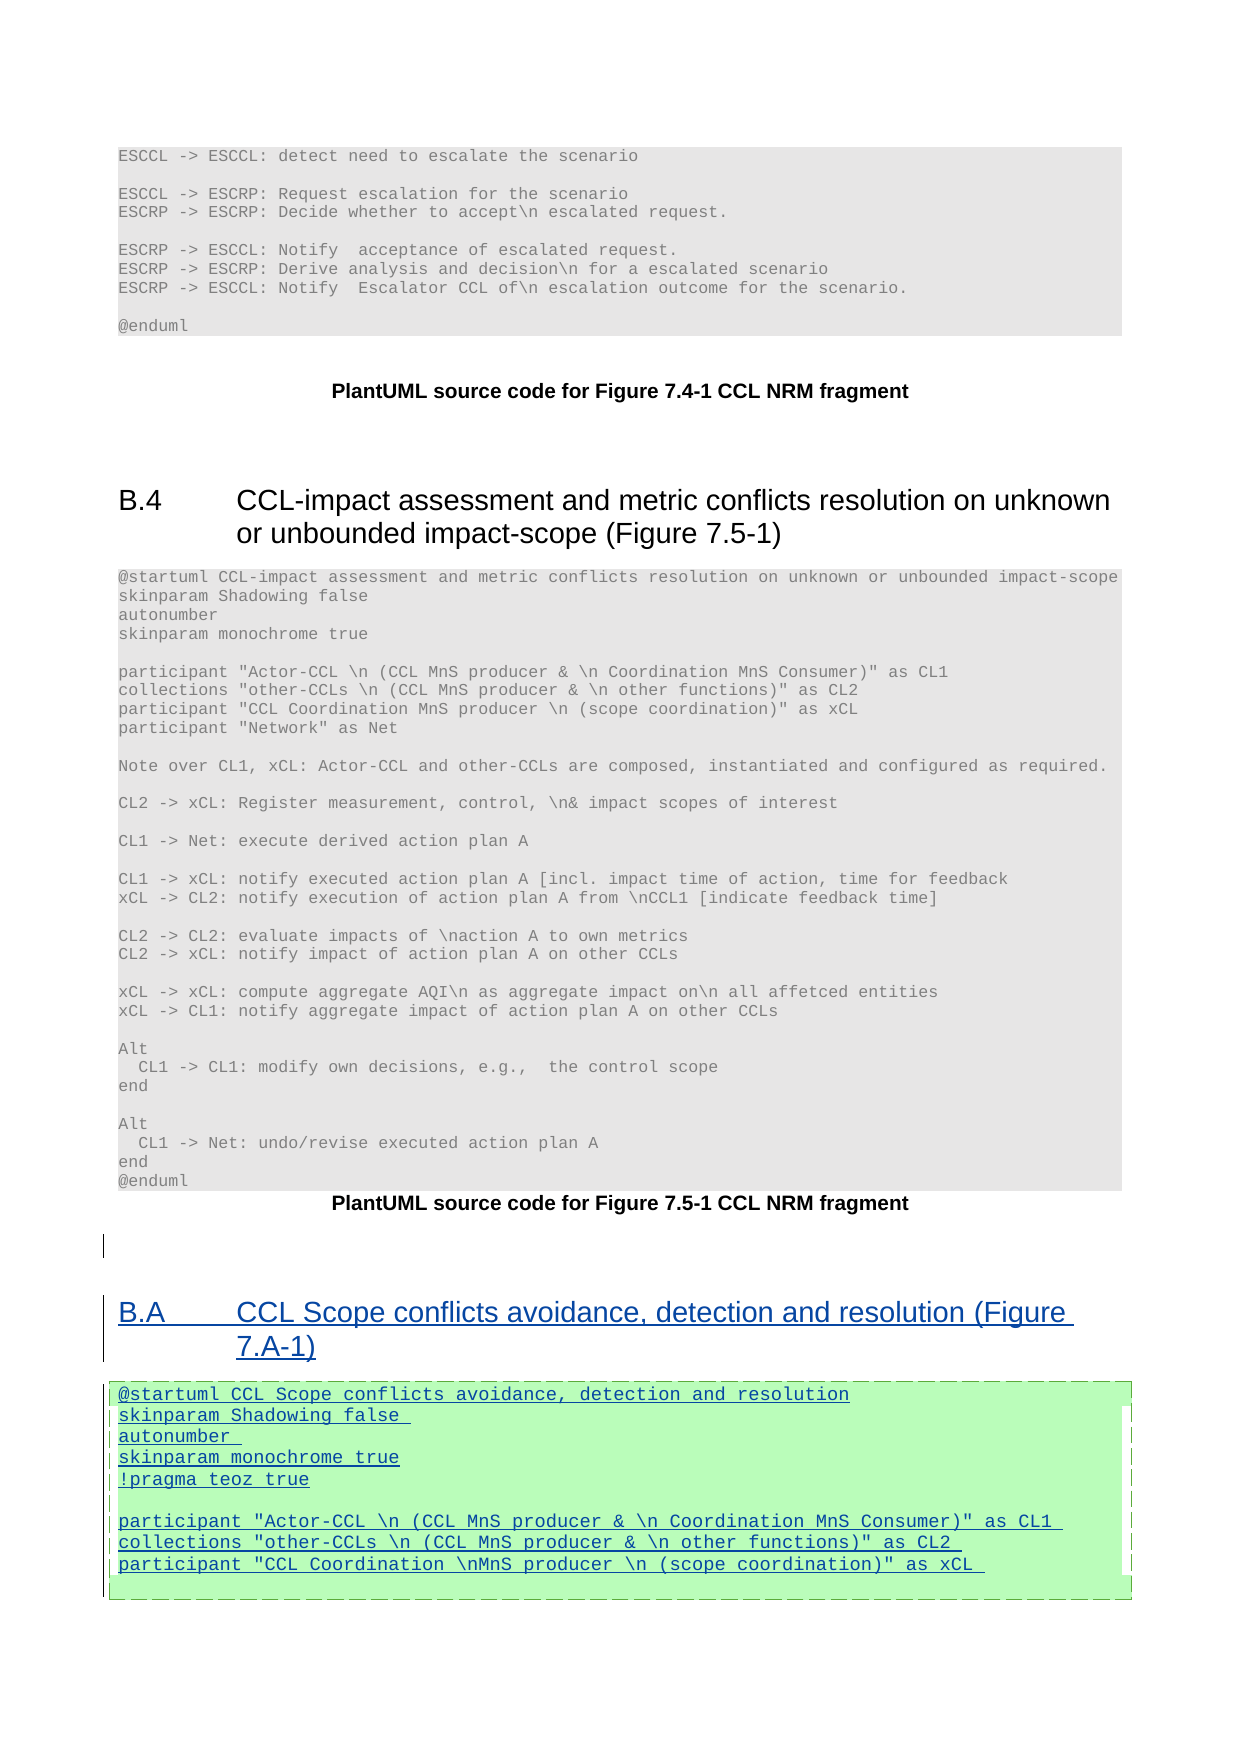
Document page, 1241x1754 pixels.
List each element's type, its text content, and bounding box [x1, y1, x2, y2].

text Note over CL1, xCL: Actor-CCL and other-CCLs are composed, instantiated and configured as required. [118, 757, 1122, 776]
text xCL -> CL2: notify execution of action plan A from \nCCL1 [indicate feedback time] [118, 889, 1122, 908]
text CL1 -> CL1: modify own decisions, e.g., the control scope [118, 1059, 1122, 1078]
text CL1 -> xCL: notify executed action plan A [incl. impact time of action, time for feedback [118, 871, 1122, 889]
text @enduml [118, 317, 1122, 336]
text participant "Actor-CCL \n (CCL MnS producer & \n Coordination MnS Consumer)" as CL1 [118, 663, 1122, 682]
text end [118, 1153, 1122, 1172]
text ESCCL -> ESCCL: detect need to escalate the scenario [118, 147, 1122, 166]
text PlantUML source code for Figure 7.5-1 CCL NRM fragment [118, 1191, 1122, 1215]
text skinparam Shadowing false [118, 588, 1122, 607]
text CL2 -> xCL: notify impact of action plan A on other CCLs [118, 946, 1122, 965]
text CL2 -> xCL: Register measurement, control, \n& impact scopes of interest [118, 795, 1122, 814]
text participant "CCL Coordination MnS producer \n (scope coordination)" as xCL [118, 701, 1122, 720]
text xCL -> xCL: compute aggregate AQI\n as aggregate impact on\n all affetced entities [118, 984, 1122, 1002]
text ESCRP -> ESCRP: Derive analysis and decision\n for a escalated scenario [118, 261, 1122, 279]
text CL2 -> CL2: evaluate impacts of \naction A to own metrics [118, 927, 1122, 946]
text CL1 -> Net: execute derived action plan A [118, 833, 1122, 852]
text ESCCL -> ESCRP: Request escalation for the scenario [118, 185, 1122, 204]
text participant "Network" as Net [118, 720, 1122, 738]
text skinparam monochrome true [118, 625, 1122, 644]
text ESCRP -> ESCCL: Notify Escalator CCL of\n escalation outcome for the scenario. [118, 279, 1122, 298]
text end [118, 1078, 1122, 1097]
text Alt [118, 1116, 1122, 1134]
text autonumber [118, 607, 1122, 625]
text @startuml CCL-impact assessment and metric conflicts resolution on unknown or unbounded impact-scope [118, 569, 1122, 588]
subtitle B.4 CCL-impact assessment and metric conflicts resolution on unknown or unbounded impact-scope (Figure 7.5-1) [118, 483, 1122, 550]
text Alt [118, 1040, 1122, 1059]
text ESCRP -> ESCCL: Notify acceptance of escalated request. [118, 242, 1122, 261]
text CL1 -> Net: undo/revise executed action plan A [118, 1134, 1122, 1153]
text collections "other-CCLs \n (CCL MnS producer & \n other functions)" as CL2 [118, 682, 1122, 701]
text PlantUML source code for Figure 7.4-1 CCL NRM fragment [118, 379, 1122, 403]
text @enduml [118, 1172, 1122, 1191]
text ESCRP -> ESCRP: Decide whether to accept\n escalated request. [118, 204, 1122, 223]
text xCL -> CL1: notify aggregate impact of action plan A on other CCLs [118, 1002, 1122, 1021]
